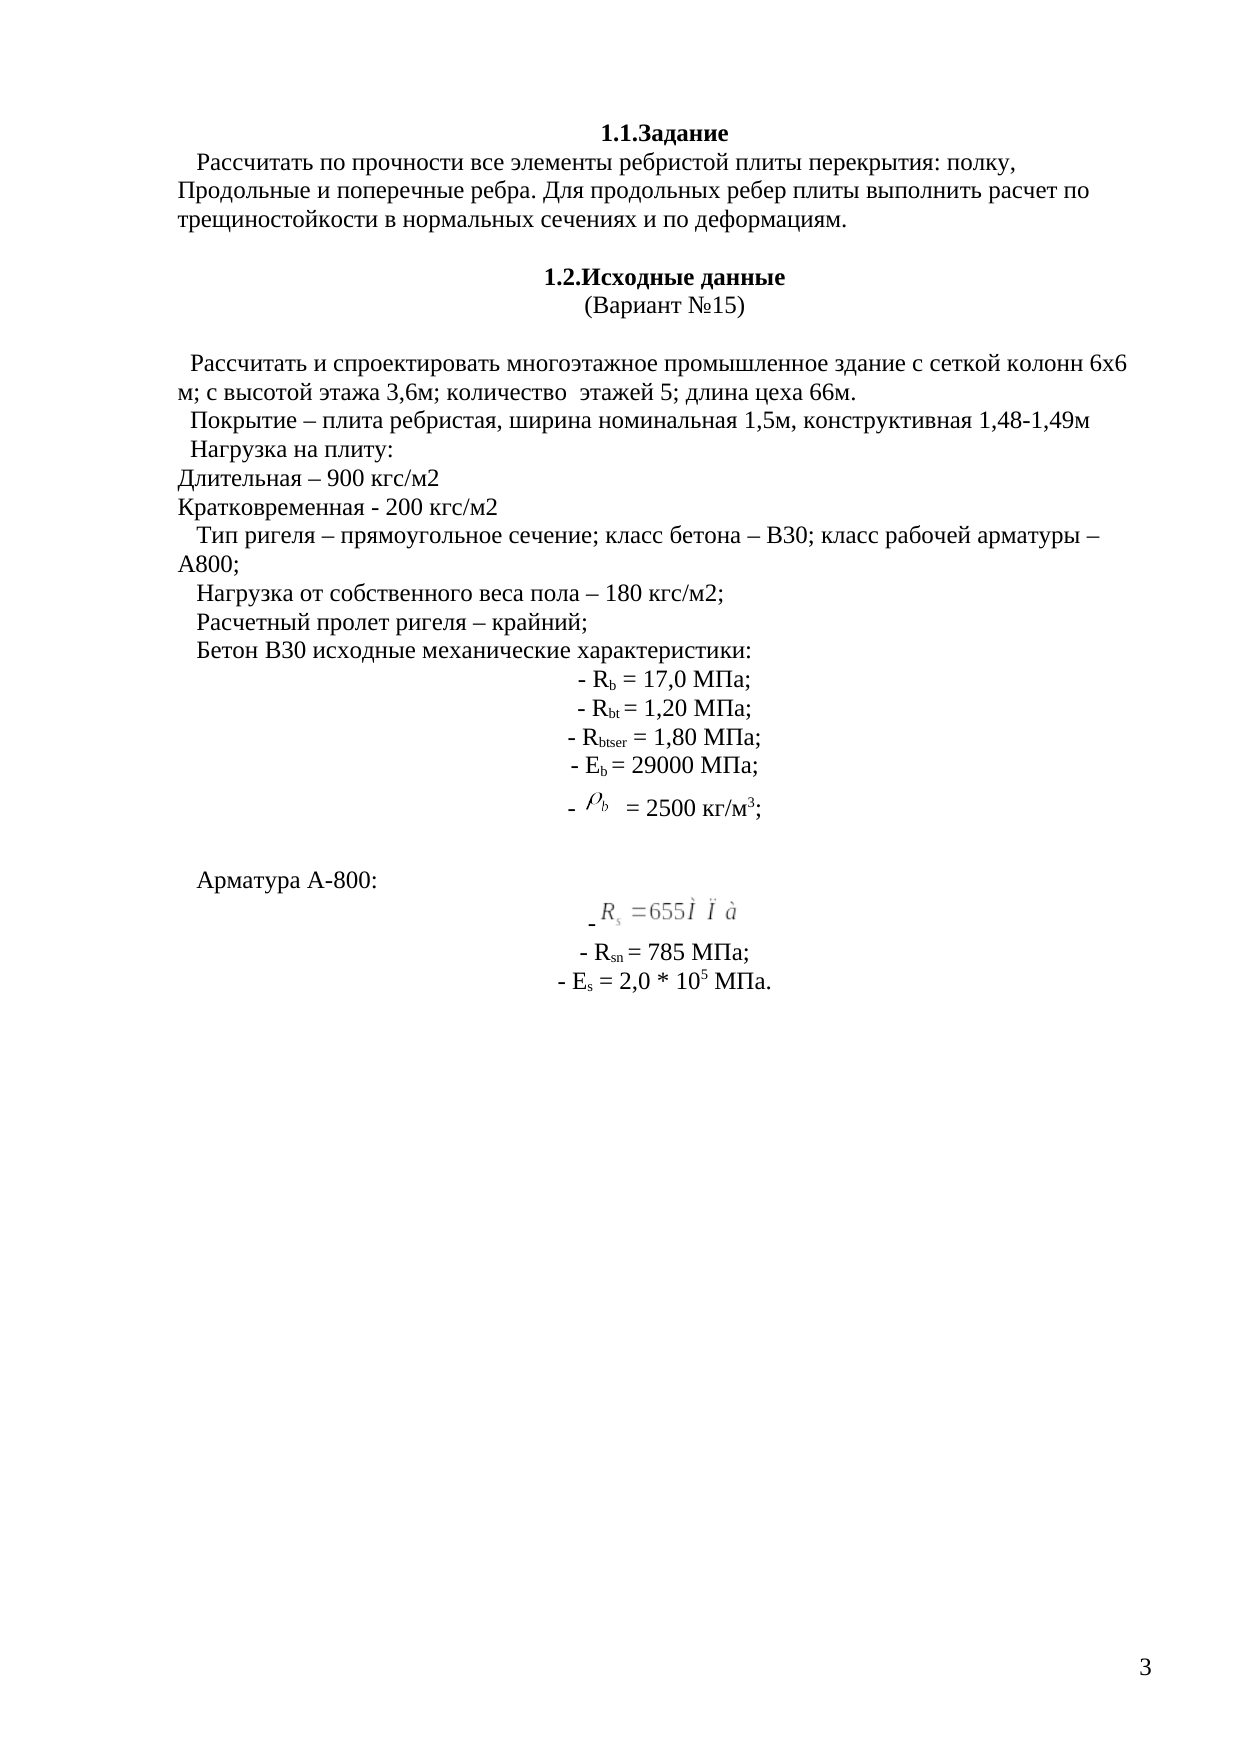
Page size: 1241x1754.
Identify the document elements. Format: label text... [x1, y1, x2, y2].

text Арматура А-800: [177, 865, 1152, 894]
text Длительная – 900 кгс/м2 [177, 463, 1152, 492]
text - Rsn = 785 МПа; [177, 937, 1152, 966]
text - = 2500 кг/м3; [177, 779, 1152, 822]
text Тип ригеля – прямоугольное сечение; класс бетона – В30; класс рабочей арматуры – А800; [177, 521, 1152, 578]
text - Rbtser = 1,80 МПа; [177, 722, 1152, 751]
text Нагрузка на плиту: [177, 434, 1152, 463]
text Бетон В30 исходные механические характеристики: [177, 636, 1152, 664]
text Нагрузка от собственного веса пола – 180 кгс/м2; [177, 578, 1152, 607]
text 1.1.Задание [177, 118, 1152, 147]
text 1.2.Исходные данные [177, 262, 1152, 291]
text - Eb = 29000 МПа; [177, 751, 1152, 779]
text Рассчитать и спроектировать многоэтажное промышленное здание с сеткой колонн 6х6 м; с высотой этажа 3,6м; количество этажей 5; длина цеха 66м. [177, 348, 1152, 406]
text - Es = 2,0 * 105 МПа. [177, 966, 1152, 994]
text Расчетный пролет ригеля – крайний; [177, 607, 1152, 636]
text - [177, 894, 1152, 937]
text (Вариант №15) [177, 291, 1152, 319]
text - Rbt = 1,20 МПа; [177, 693, 1152, 722]
text Покрытие – плита ребристая, ширина номинальная 1,5м, конструктивная 1,48-1,49м [177, 406, 1152, 434]
text Рассчитать по прочности все элементы ребристой плиты перекрытия: полку, [177, 147, 1152, 176]
text Продольные и поперечные ребра. Для продольных ребер плиты выполнить расчет по трещиностойкости в нормальных сечениях и по деформациям. [177, 176, 1152, 233]
text - Rb = 17,0 МПа; [177, 664, 1152, 693]
text Кратковременная - 200 кгс/м2 [177, 492, 1152, 521]
